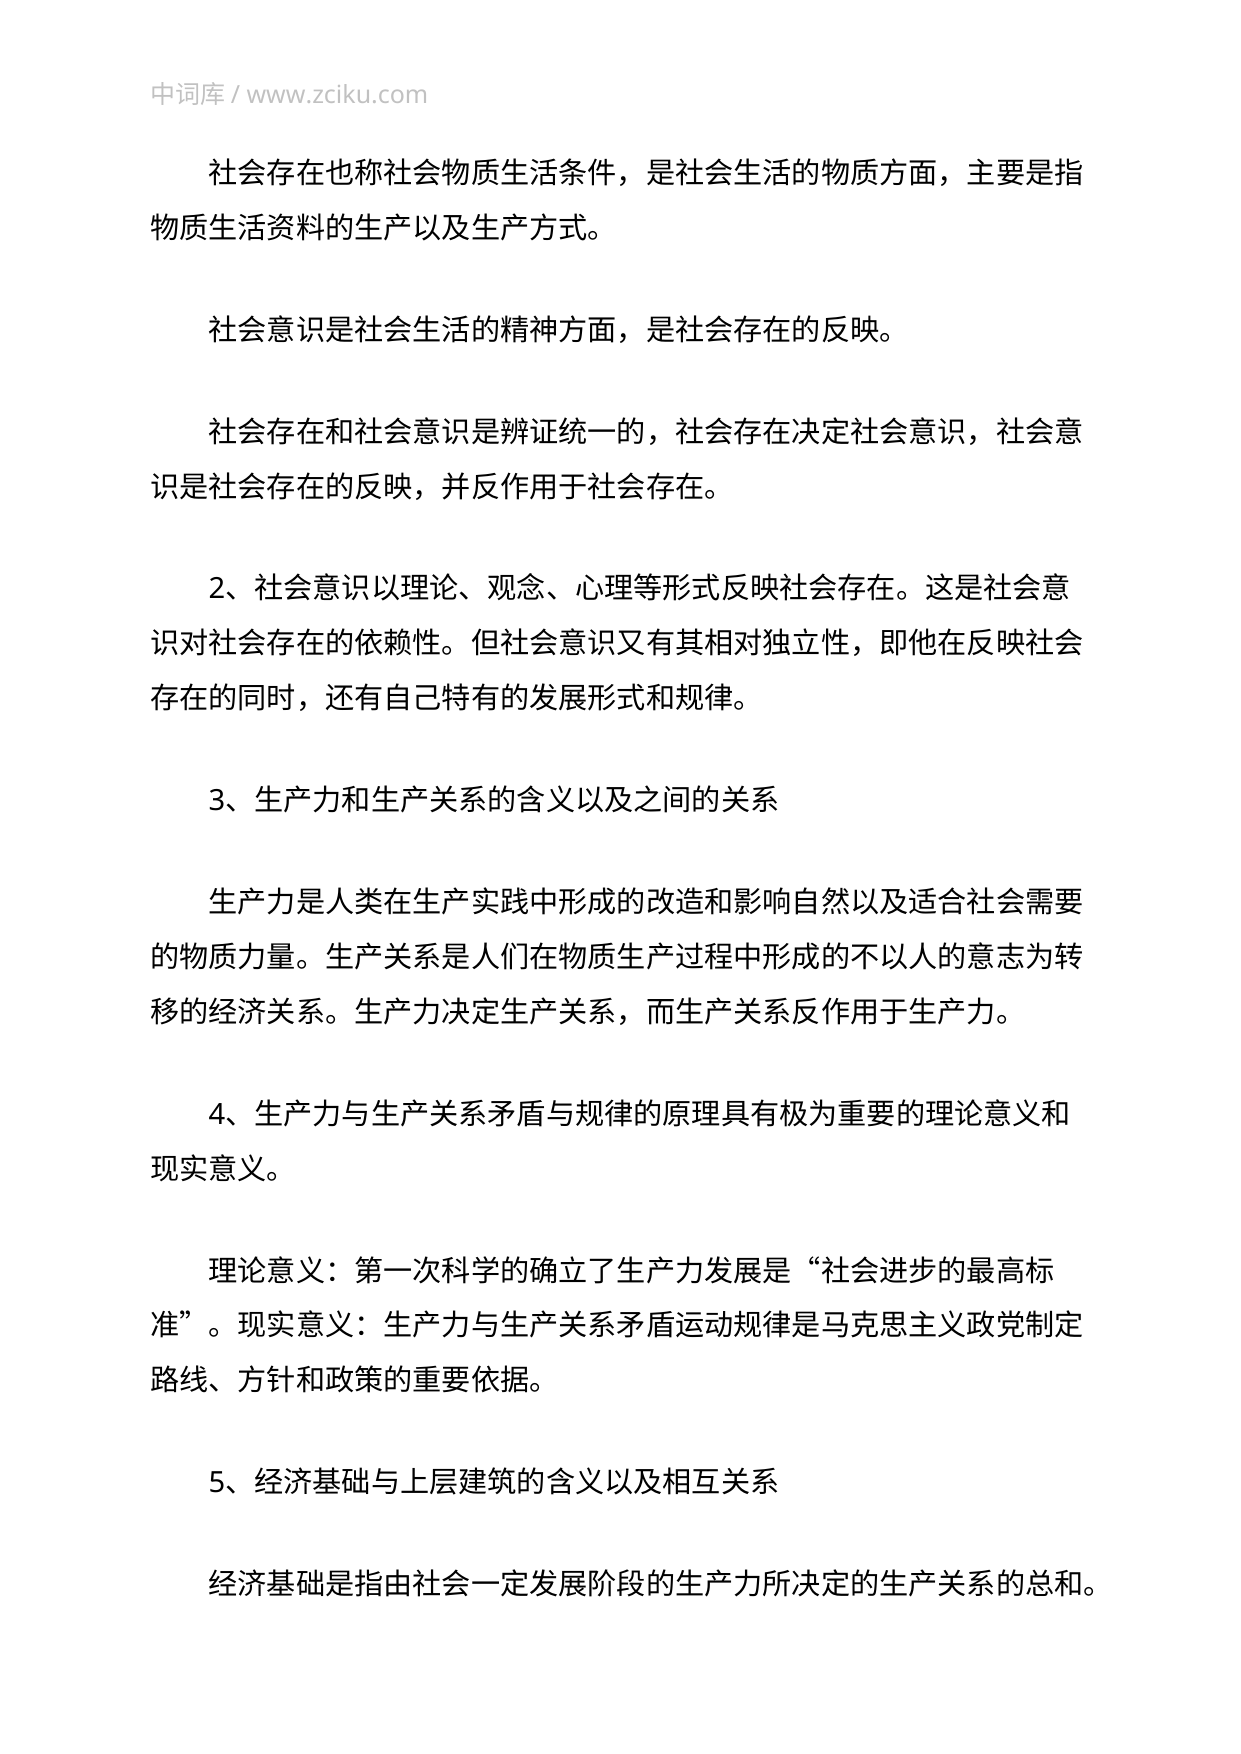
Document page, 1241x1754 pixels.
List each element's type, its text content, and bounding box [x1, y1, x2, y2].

text 理论意义：第一次科学的确立了生产力发展是“社会进步的最高标准”。现实意义：生产力与生产关系矛盾运动规律是马克思主义政党制定路线、方针和政策的重要依据。 [150, 1247, 1090, 1399]
text 4、生产力与生产关系矛盾与规律的原理具有极为重要的理论意义和现实意义。 [150, 1090, 1090, 1188]
text 2、社会意识以理论、观念、心理等形式反映社会存在。这是社会意识对社会存在的依赖性。但社会意识又有其相对独立性，即他在反映社会存在的同时，还有自己特有的发展形式和规律。 [150, 565, 1090, 717]
text 3、生产力和生产关系的含义以及之间的关系 [150, 777, 1090, 819]
text 5、经济基础与上层建筑的含义以及相互关系 [150, 1459, 1090, 1501]
text 社会存在和社会意识是辨证统一的，社会存在决定社会意识，社会意识是社会存在的反映，并反作用于社会存在。 [150, 408, 1090, 506]
text 社会意识是社会生活的精神方面，是社会存在的反映。 [150, 307, 1090, 349]
text 生产力是人类在生产实践中形成的改造和影响自然以及适合社会需要的物质力量。生产关系是人们在物质生产过程中形成的不以人的意志为转移的经济关系。生产力决定生产关系，而生产关系反作用于生产力。 [150, 879, 1090, 1031]
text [150, 1561, 1090, 1603]
text 社会存在也称社会物质生活条件，是社会生活的物质方面，主要是指物质生活资料的生产以及生产方式。 [150, 150, 1090, 247]
